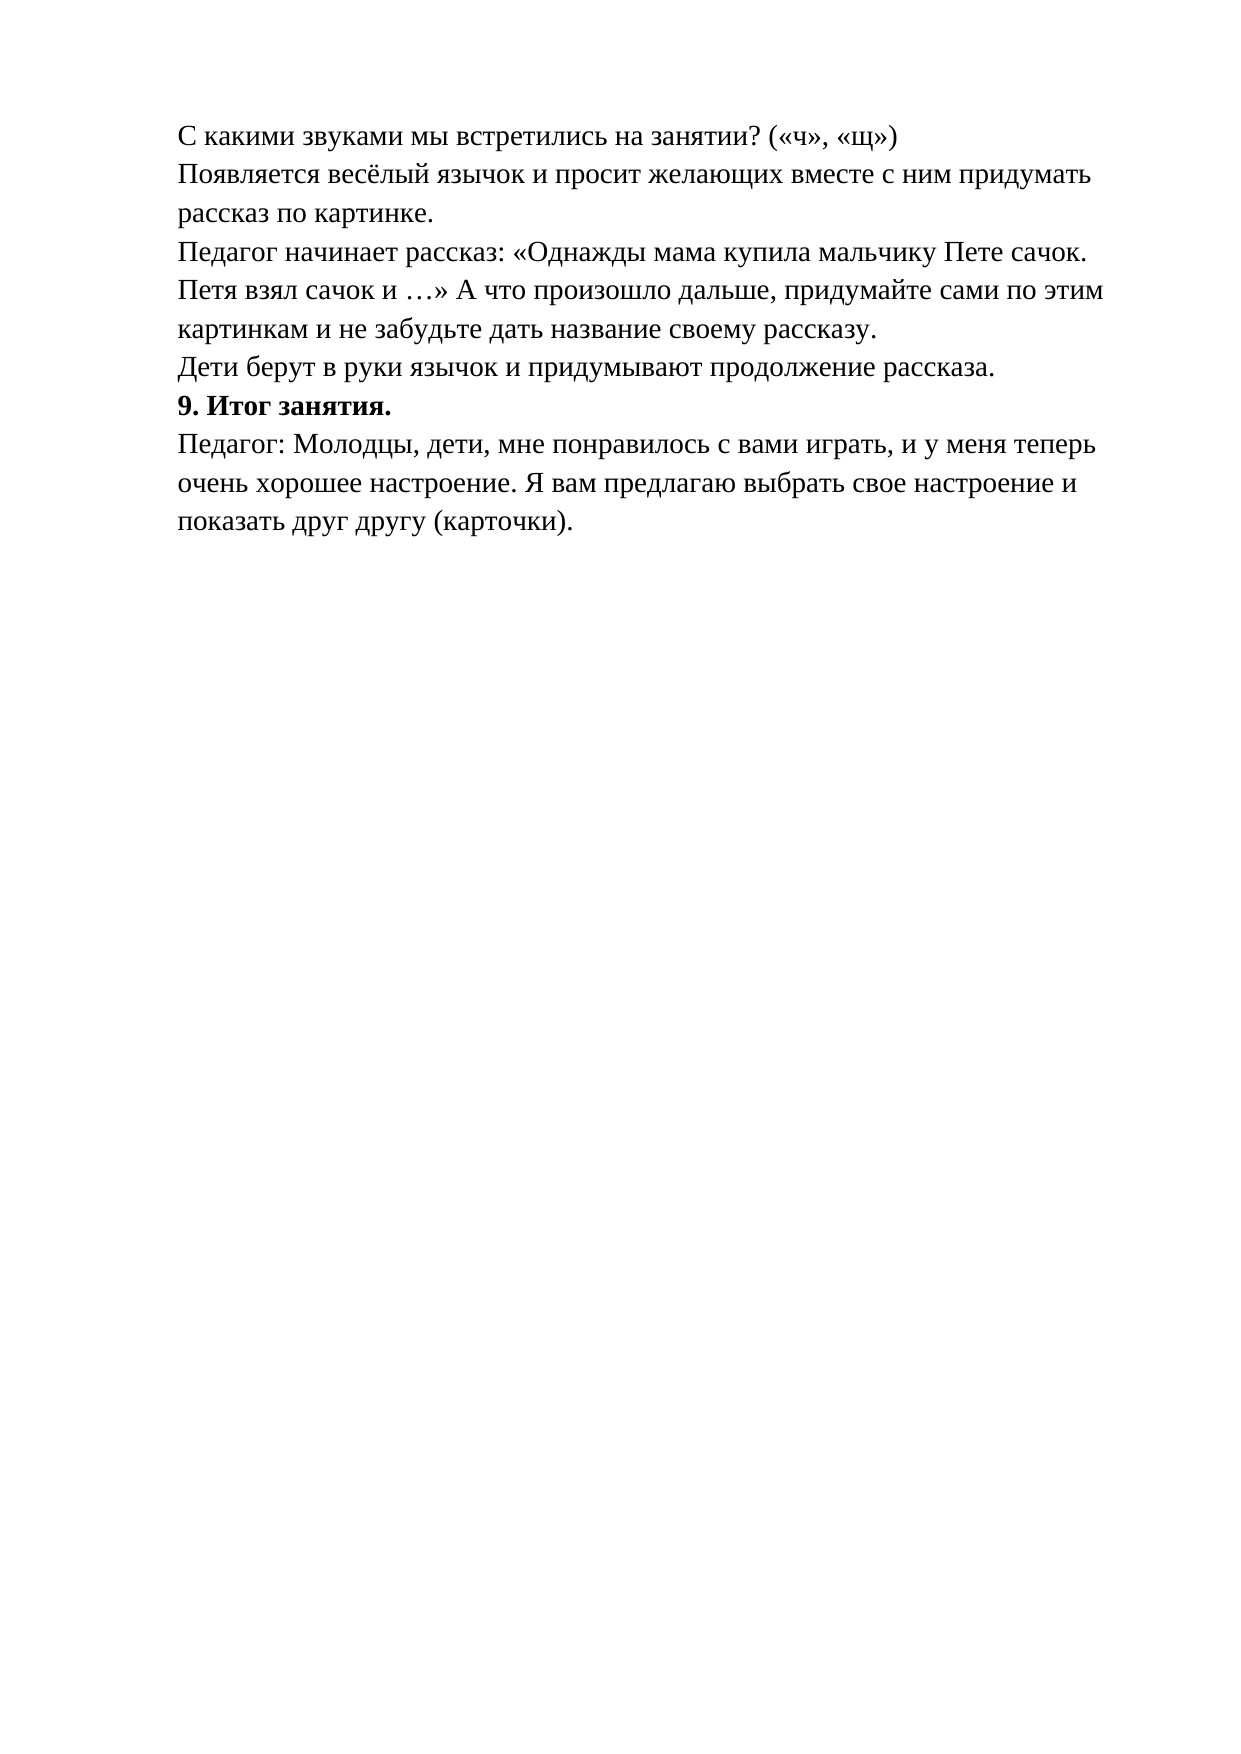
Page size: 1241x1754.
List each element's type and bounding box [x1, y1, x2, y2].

text [177, 118, 1152, 537]
